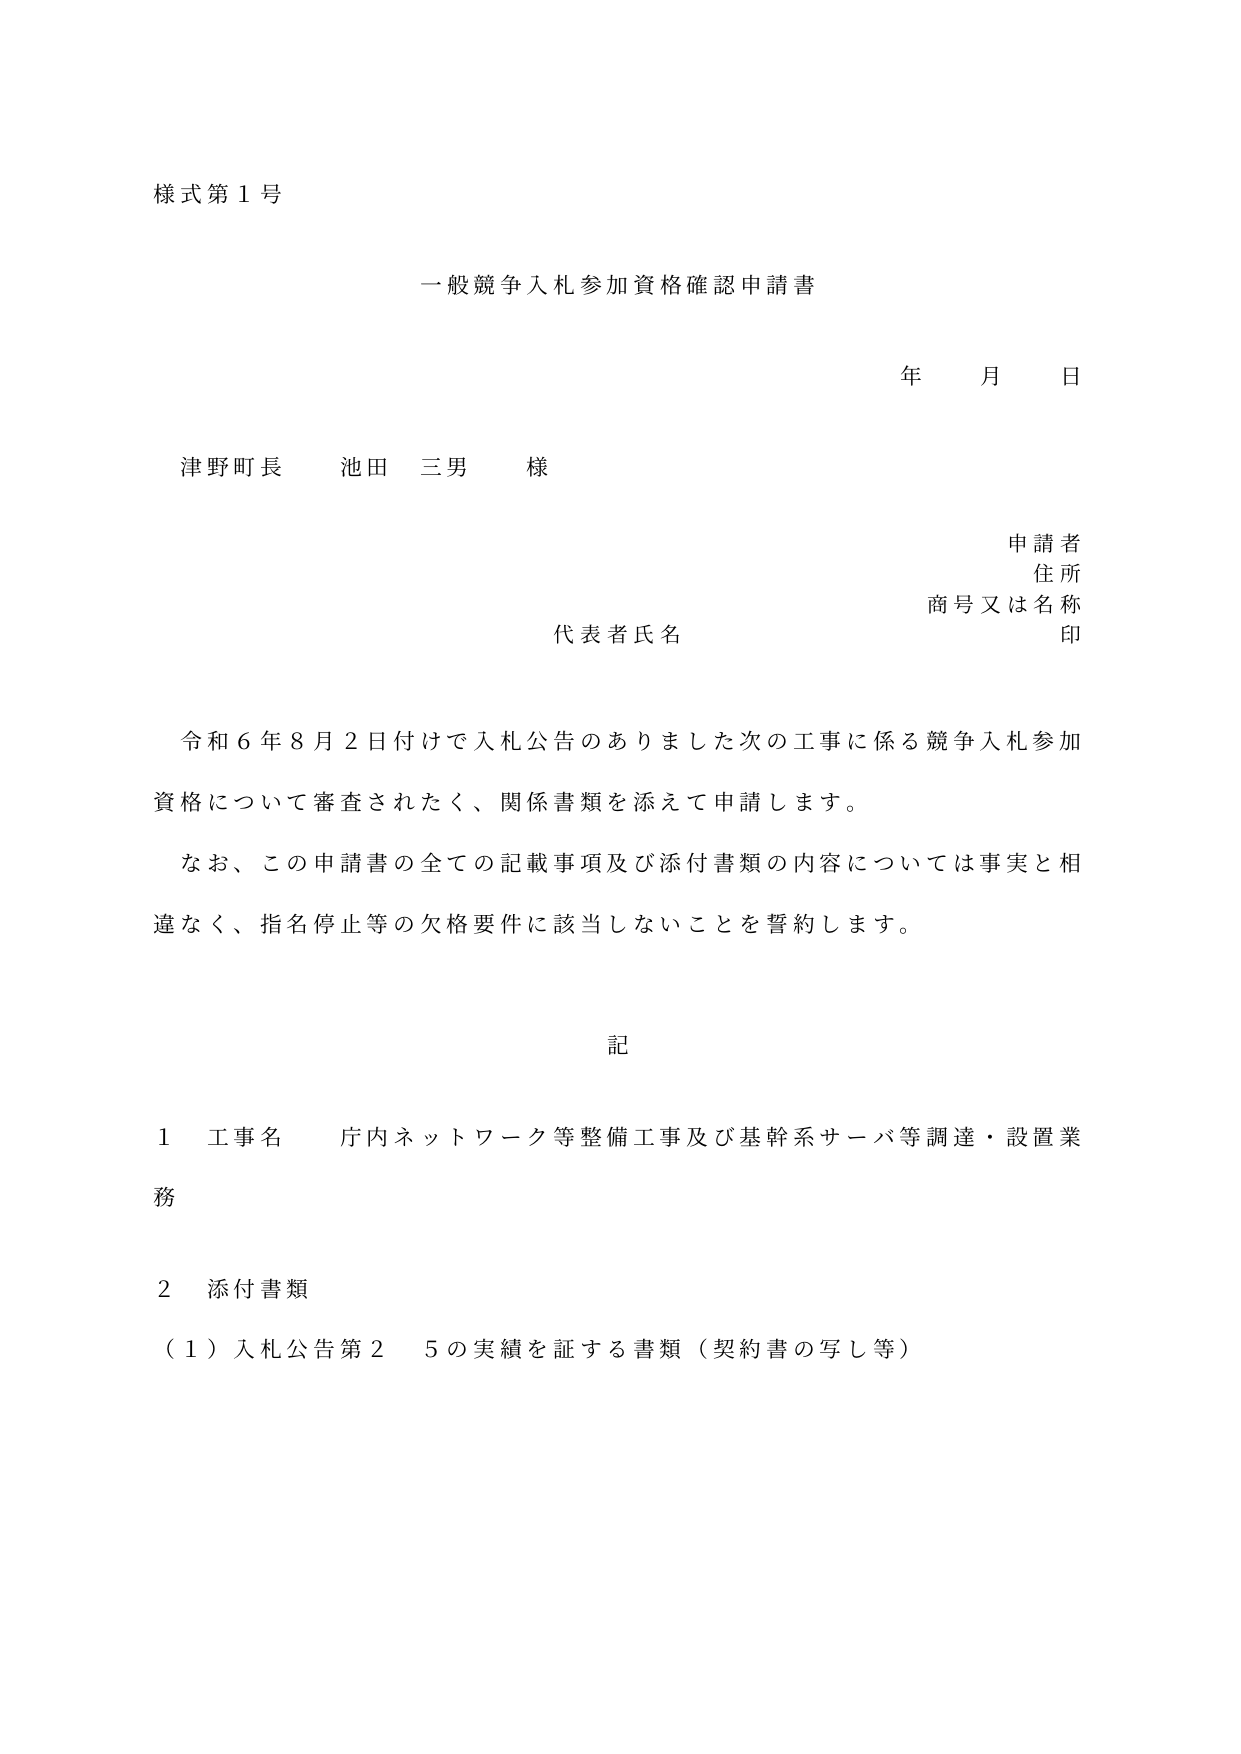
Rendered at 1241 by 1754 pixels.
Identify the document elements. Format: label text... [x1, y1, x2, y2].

text 年 月 日 [153, 345, 1087, 406]
text 一般競争入札参加資格確認申請書 [153, 253, 1087, 314]
text 津野町長 池田 三男 様 [153, 436, 1087, 497]
text 申請者 [153, 527, 1087, 558]
text １ 工事名 庁内ネットワーク等整備工事及び基幹系サーバ等調達・設置業務 [153, 1105, 1087, 1227]
text 令和６年８月２日付けで入札公告のありました次の工事に係る競争入札参加資格について審査されたく、関係書類を添えて申請します。 [153, 710, 1087, 831]
text なお、この申請書の全ての記載事項及び添付書類の内容については事実と相違なく、指名停止等の欠格要件に該当しないことを誓約します。 [153, 831, 1087, 953]
text （１）入札公告第２ ５の実績を証する書類（契約書の写し等） [153, 1318, 1087, 1379]
text ２ 添付書類 [153, 1257, 1087, 1318]
text 記 [153, 1014, 1087, 1075]
text 代表者氏名 印 [153, 618, 1087, 649]
text 住所 [153, 558, 1087, 588]
text 商号又は名称 [153, 588, 1087, 618]
text 様式第１号 [153, 162, 1087, 223]
